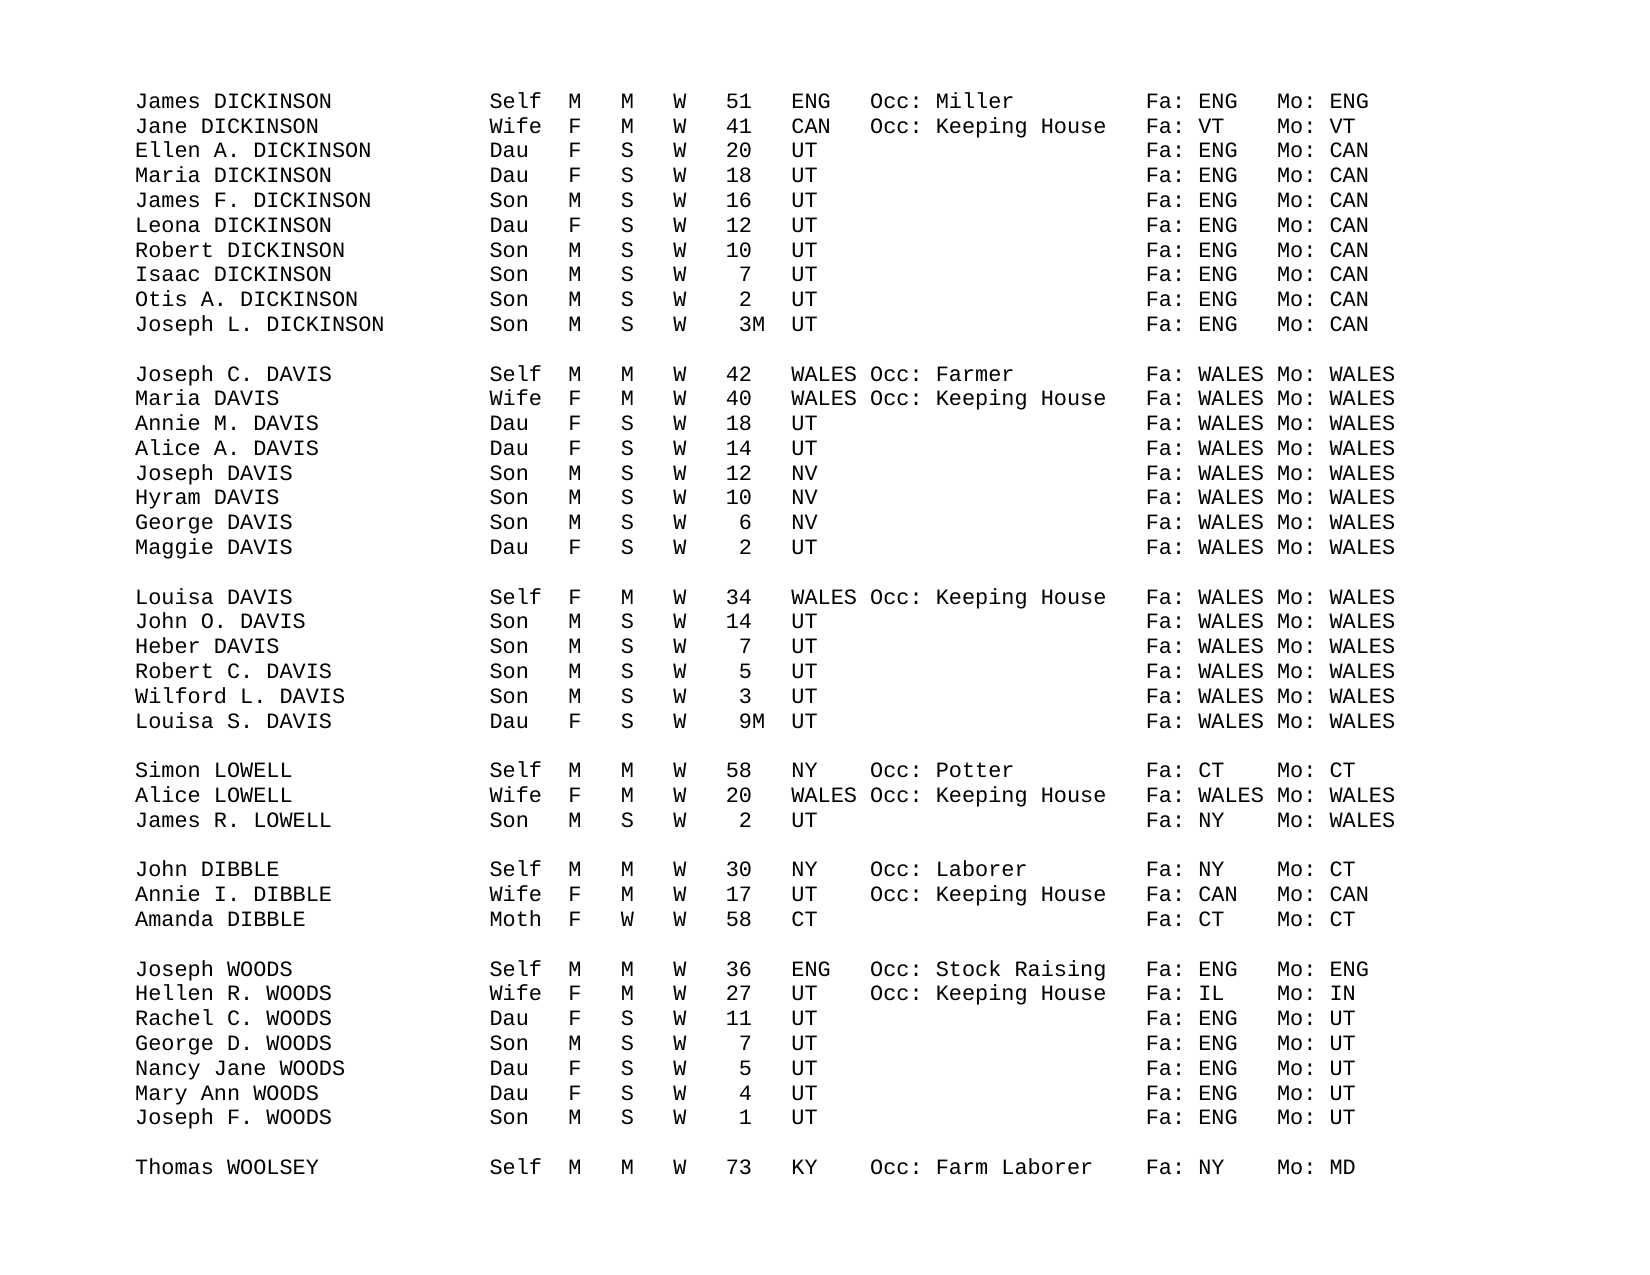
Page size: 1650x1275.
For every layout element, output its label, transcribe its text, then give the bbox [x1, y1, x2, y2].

text Rachel C. WOODS Dau F S W 11 UT Fa: ENG Mo: UT [135, 1007, 1515, 1032]
text John O. DAVIS Son M S W 14 UT Fa: WALES Mo: WALES [135, 611, 1515, 635]
text Hyram DAVIS Son M S W 10 NV Fa: WALES Mo: WALES [135, 487, 1515, 511]
text Thomas WOOLSEY Self M M W 73 KY Occ: Farm Laborer Fa: NY Mo: MD [135, 1156, 1515, 1181]
text Isaac DICKINSON Son M S W 7 UT Fa: ENG Mo: CAN [135, 263, 1515, 288]
text Joseph C. DAVIS Self M M W 42 WALES Occ: Farmer Fa: WALES Mo: WALES [135, 363, 1515, 387]
text James DICKINSON Self M M W 51 ENG Occ: Miller Fa: ENG Mo: ENG [135, 90, 1515, 115]
text Leona DICKINSON Dau F S W 12 UT Fa: ENG Mo: CAN [135, 214, 1515, 239]
text Otis A. DICKINSON Son M S W 2 UT Fa: ENG Mo: CAN [135, 288, 1515, 313]
text Maria DAVIS Wife F M W 40 WALES Occ: Keeping House Fa: WALES Mo: WALES [135, 387, 1515, 412]
text Wilford L. DAVIS Son M S W 3 UT Fa: WALES Mo: WALES [135, 685, 1515, 710]
text Maggie DAVIS Dau F S W 2 UT Fa: WALES Mo: WALES [135, 536, 1515, 561]
text Amanda DIBBLE Moth F W W 58 CT Fa: CT Mo: CT [135, 908, 1515, 933]
text Alice A. DAVIS Dau F S W 14 UT Fa: WALES Mo: WALES [135, 437, 1515, 462]
text Heber DAVIS Son M S W 7 UT Fa: WALES Mo: WALES [135, 635, 1515, 660]
text Joseph WOODS Self M M W 36 ENG Occ: Stock Raising Fa: ENG Mo: ENG [135, 958, 1515, 982]
text Mary Ann WOODS Dau F S W 4 UT Fa: ENG Mo: UT [135, 1082, 1515, 1106]
text George D. WOODS Son M S W 7 UT Fa: ENG Mo: UT [135, 1032, 1515, 1057]
text Joseph F. WOODS Son M S W 1 UT Fa: ENG Mo: UT [135, 1106, 1515, 1131]
text John DIBBLE Self M M W 30 NY Occ: Laborer Fa: NY Mo: CT [135, 858, 1515, 883]
text Alice LOWELL Wife F M W 20 WALES Occ: Keeping House Fa: WALES Mo: WALES [135, 784, 1515, 809]
text James F. DICKINSON Son M S W 16 UT Fa: ENG Mo: CAN [135, 189, 1515, 214]
text Maria DICKINSON Dau F S W 18 UT Fa: ENG Mo: CAN [135, 164, 1515, 189]
text Hellen R. WOODS Wife F M W 27 UT Occ: Keeping House Fa: IL Mo: IN [135, 982, 1515, 1007]
text Nancy Jane WOODS Dau F S W 5 UT Fa: ENG Mo: UT [135, 1057, 1515, 1082]
text Simon LOWELL Self M M W 58 NY Occ: Potter Fa: CT Mo: CT [135, 759, 1515, 784]
text Jane DICKINSON Wife F M W 41 CAN Occ: Keeping House Fa: VT Mo: VT [135, 115, 1515, 139]
text Louisa S. DAVIS Dau F S W 9M UT Fa: WALES Mo: WALES [135, 710, 1515, 734]
text Annie M. DAVIS Dau F S W 18 UT Fa: WALES Mo: WALES [135, 412, 1515, 437]
text Joseph L. DICKINSON Son M S W 3M UT Fa: ENG Mo: CAN [135, 313, 1515, 338]
text Annie I. DIBBLE Wife F M W 17 UT Occ: Keeping House Fa: CAN Mo: CAN [135, 883, 1515, 908]
text Ellen A. DICKINSON Dau F S W 20 UT Fa: ENG Mo: CAN [135, 139, 1515, 164]
text George DAVIS Son M S W 6 NV Fa: WALES Mo: WALES [135, 511, 1515, 536]
text Robert DICKINSON Son M S W 10 UT Fa: ENG Mo: CAN [135, 239, 1515, 263]
text Louisa DAVIS Self F M W 34 WALES Occ: Keeping House Fa: WALES Mo: WALES [135, 586, 1515, 611]
text Robert C. DAVIS Son M S W 5 UT Fa: WALES Mo: WALES [135, 660, 1515, 685]
text James R. LOWELL Son M S W 2 UT Fa: NY Mo: WALES [135, 809, 1515, 834]
text Joseph DAVIS Son M S W 12 NV Fa: WALES Mo: WALES [135, 462, 1515, 487]
